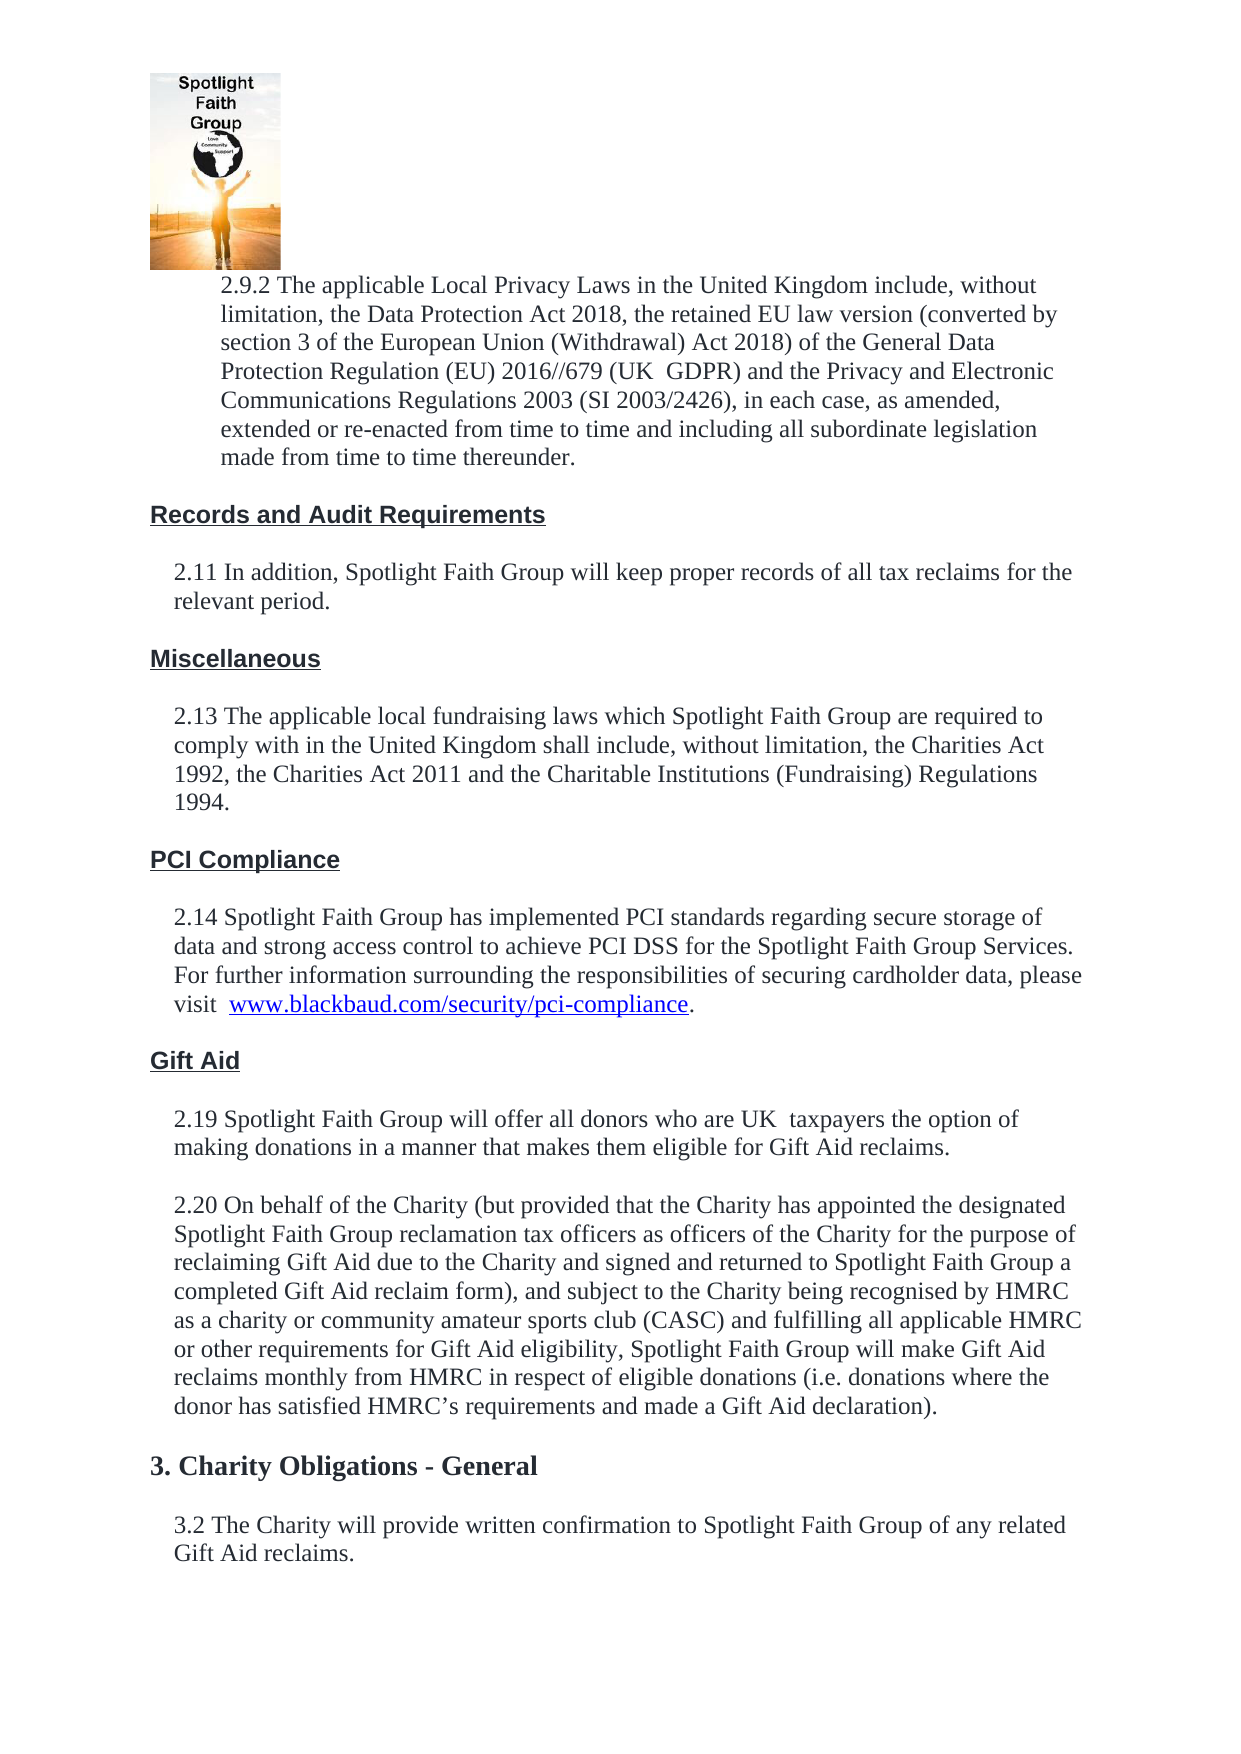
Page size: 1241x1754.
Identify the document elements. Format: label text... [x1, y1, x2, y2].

picture [150, 73, 281, 270]
text Records and Audit Requirements [150, 500, 1090, 529]
text Miscellaneous [150, 644, 1090, 672]
text Gift Aid [150, 1046, 1090, 1075]
text 2.13 The applicable local fundraising laws which Spotlight Faith Group are required to comply with in the United Kingdom shall include, without limitation, the Charities Act 1992, the Charities Act 2011 and the Charitable Institutions (Fundraising) Regulations 1994. [173, 701, 1090, 816]
text PCI Compliance [150, 845, 1090, 874]
text 2.14 Spotlight Faith Group has implemented PCI standards regarding secure storage of data and strong access control to achieve PCI DSS for the Spotlight Faith Group Services. For further information surrounding the responsibilities of securing cardholder data, please visit www.blackbaud.com/security/pci-compliance. [173, 902, 1090, 1017]
text 2.19 Spotlight Faith Group will offer all donors who are UK taxpayers the option of making donations in a manner that makes them eligible for Gift Aid reclaims. [173, 1104, 1090, 1161]
text 2.20 On behalf of the Charity (but provided that the Charity has appointed the designated Spotlight Faith Group reclamation tax officers as officers of the Charity for the purpose of reclaiming Gift Aid due to the Charity and signed and returned to Spotlight Faith Group a completed Gift Aid reclaim form), and subject to the Charity being recognised by HMRC as a charity or community amateur sports club (CASC) and fulfilling all applicable HMRC or other requirements for Gift Aid eligibility, Spotlight Faith Group will make Gift Aid reclaims monthly from HMRC in respect of eligible donations (i.e. donations where the donor has satisfied HMRC’s requirements and made a Gift Aid declaration). [173, 1190, 1090, 1420]
text 3. Charity Obligations - General [150, 1449, 1090, 1481]
text 2.9.2 The applicable Local Privacy Laws in the United Kingdom include, without limitation, the Data Protection Act 2018, the retained EU law version (converted by section 3 of the European Union (Withdrawal) Act 2018) of the General Data Protection Regulation (EU) 2016//679 (UK GDPR) and the Privacy and Electronic Communications Regulations 2003 (SI 2003/2426), in each case, as amended, extended or re-enacted from time to time and including all subordinate legislation made from time to time thereunder. [220, 270, 1090, 471]
text 2.11 In addition, Spotlight Faith Group will keep proper records of all tax reclaims for the relevant period. [173, 557, 1090, 615]
text 3.2 The Charity will provide written confirmation to Spotlight Faith Group of any related Gift Aid reclaims. [173, 1510, 1090, 1567]
